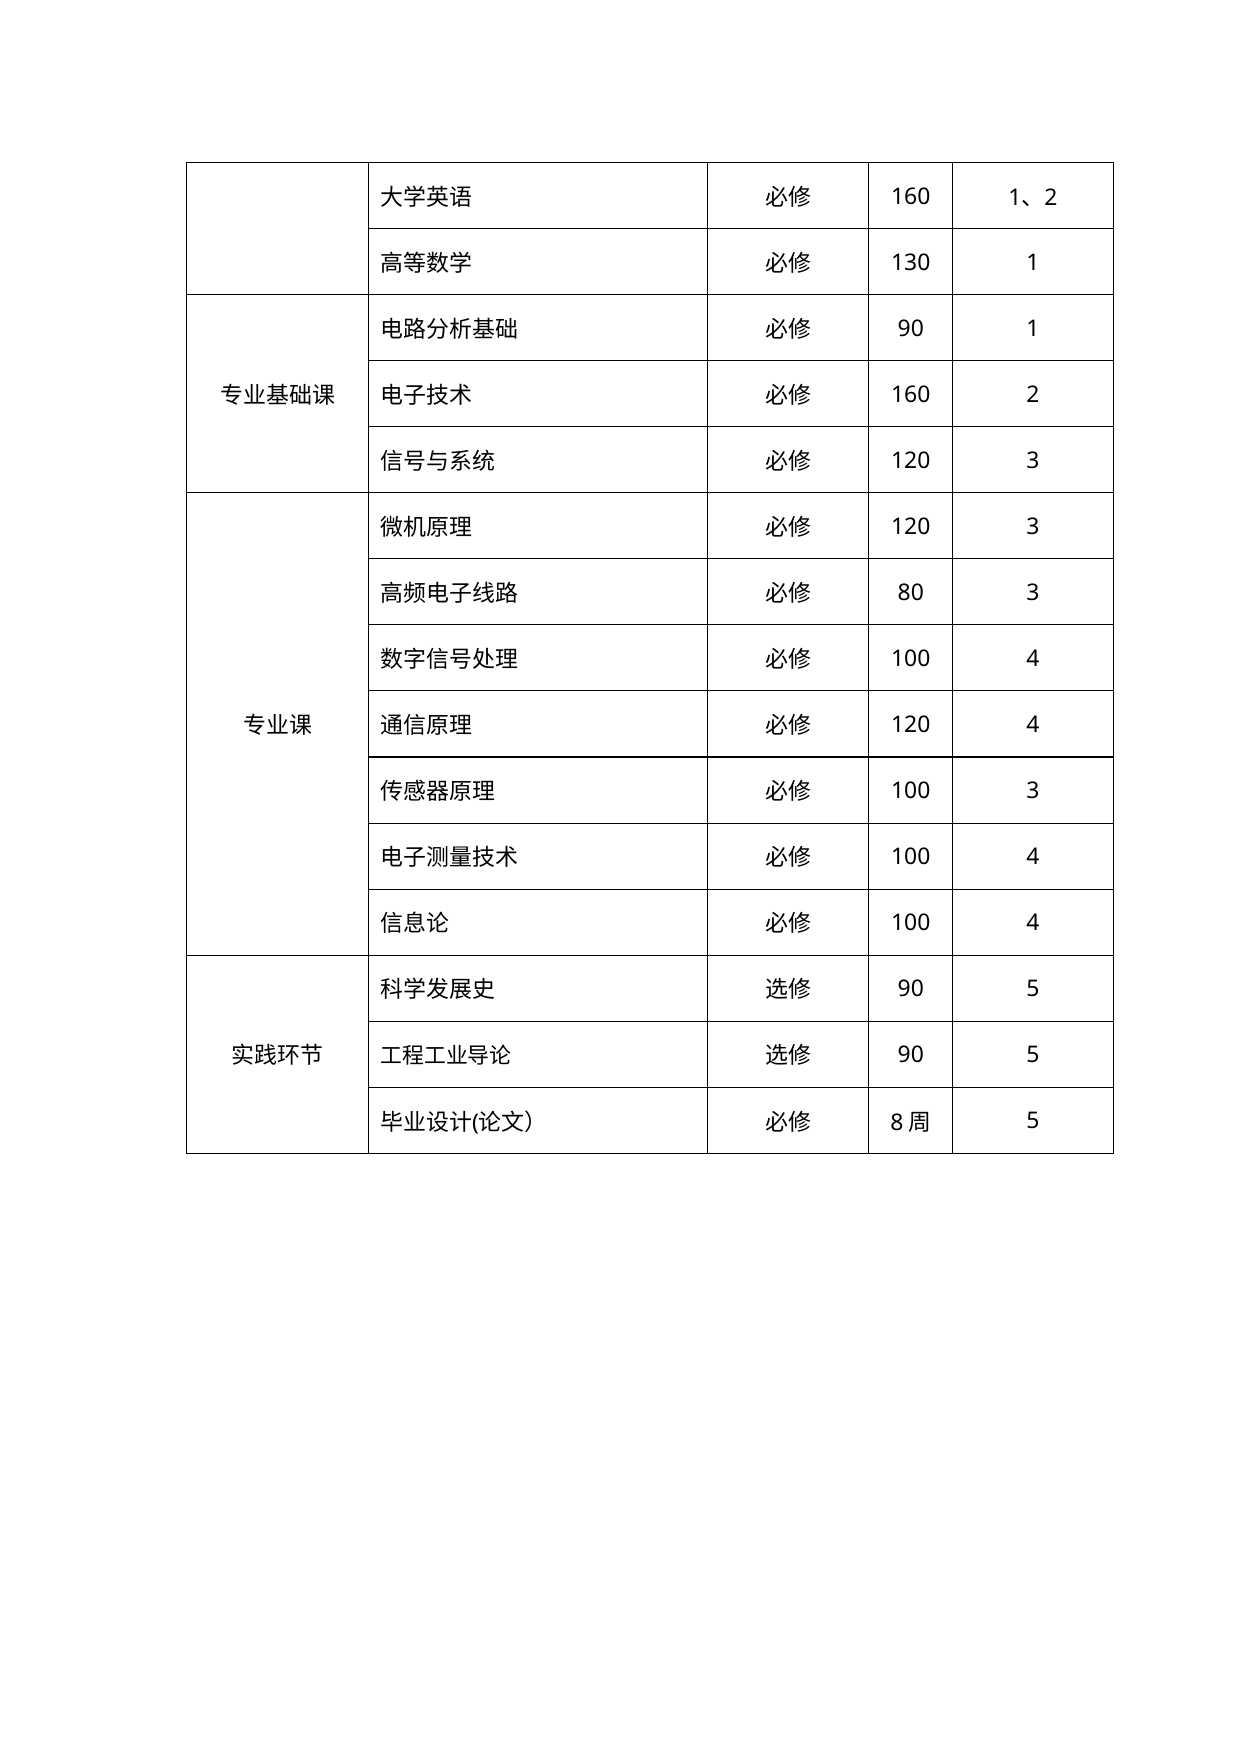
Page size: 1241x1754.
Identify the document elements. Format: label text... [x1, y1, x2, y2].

table_cell 专业基础课 [187, 295, 368, 492]
table_cell 3 [953, 493, 1113, 558]
table_cell 4 [953, 691, 1113, 756]
table_cell 高等数学 [369, 229, 707, 294]
table_cell 必修 [708, 625, 868, 690]
table_cell 大学英语 [369, 163, 707, 228]
table_cell 3 [953, 758, 1113, 822]
table_cell 2 [953, 361, 1113, 426]
table_cell 电子测量技术 [369, 824, 707, 888]
table_cell 微机原理 [369, 493, 707, 558]
table_cell 必修 [708, 691, 868, 756]
table_cell 必修 [708, 229, 868, 294]
table_cell 必修 [708, 295, 868, 360]
table_cell 3 [953, 427, 1113, 492]
table_cell 5 [953, 956, 1113, 1021]
table_cell 5 [953, 1022, 1113, 1087]
table_cell 4 [953, 625, 1113, 690]
table_cell 8周 [869, 1088, 952, 1153]
table_cell 必修 [708, 758, 868, 822]
table_cell 必修 [708, 1088, 868, 1153]
table_cell 80 [869, 559, 952, 624]
table_cell 1 [953, 295, 1113, 360]
table_cell 100 [869, 890, 952, 954]
table_cell 4 [953, 824, 1113, 888]
table_cell 1 [953, 229, 1113, 294]
table_cell 必修 [708, 427, 868, 492]
table_cell 工程工业导论 [369, 1022, 707, 1087]
table_cell 必修 [708, 361, 868, 426]
table_cell 100 [869, 824, 952, 888]
table_cell 数字信号处理 [369, 625, 707, 690]
table_cell 130 [869, 229, 952, 294]
table_cell 90 [869, 956, 952, 1021]
table_cell 科学发展史 [369, 956, 707, 1021]
table_cell 4 [953, 890, 1113, 954]
table_cell 实践环节 [187, 956, 368, 1153]
table_cell 必修 [708, 890, 868, 954]
table_cell 信号与系统 [369, 427, 707, 492]
table_cell 90 [869, 295, 952, 360]
table_cell 90 [869, 1022, 952, 1087]
table_cell 毕业设计(论文） [369, 1088, 707, 1153]
table_cell 必修 [708, 824, 868, 888]
table_cell 100 [869, 625, 952, 690]
table_cell 电路分析基础 [369, 295, 707, 360]
table_cell 必修 [708, 559, 868, 624]
table_cell 选修 [708, 956, 868, 1021]
table_cell 通信原理 [369, 691, 707, 756]
table_cell 100 [869, 758, 952, 822]
table_cell 传感器原理 [369, 758, 707, 822]
table_cell 电子技术 [369, 361, 707, 426]
table_cell 必修 [708, 493, 868, 558]
table_cell 信息论 [369, 890, 707, 954]
table_cell 120 [869, 691, 952, 756]
table_cell 1、2 [953, 163, 1113, 228]
table_cell 120 [869, 493, 952, 558]
table_cell 120 [869, 427, 952, 492]
table_cell 160 [869, 361, 952, 426]
table_cell 必修 [708, 163, 868, 228]
table_cell 160 [869, 163, 952, 228]
table_cell 高频电子线路 [369, 559, 707, 624]
table_cell 5 [953, 1088, 1113, 1153]
table_cell 3 [953, 559, 1113, 624]
table_cell 专业课 [187, 493, 368, 954]
table_cell 选修 [708, 1022, 868, 1087]
